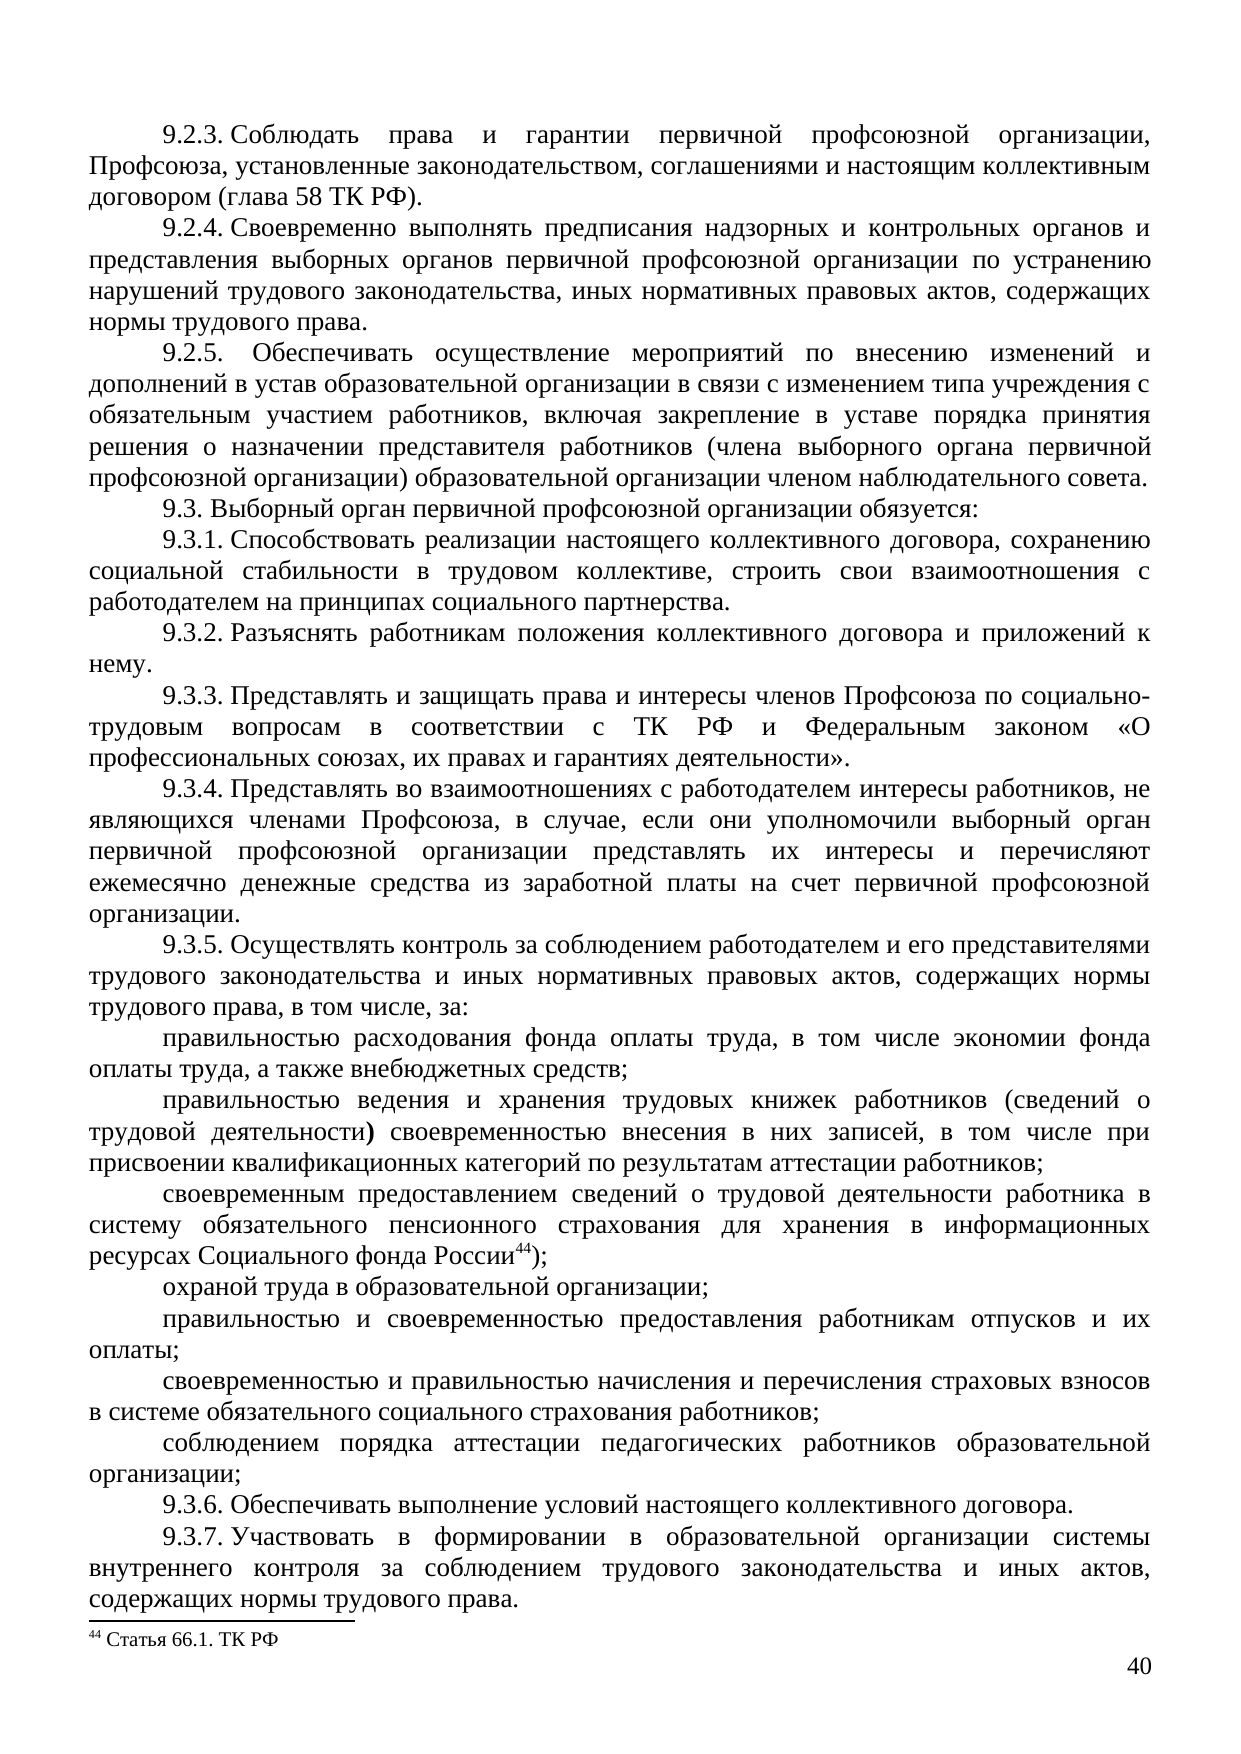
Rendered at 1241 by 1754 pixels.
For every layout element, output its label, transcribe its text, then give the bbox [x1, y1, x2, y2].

text 9.2.4. Своевременно выполнять предписания надзорных и контрольных органов и представления выборных органов первичной профсоюзной организации по устранению нарушений трудового законодательства, иных нормативных правовых актов, содержащих нормы трудового права. [89, 212, 1152, 336]
text 9.3.4. Представлять во взаимоотношениях с работодателем интересы работников, не являющихся членами Профсоюза, в случае, если они уполномочили выборный орган первичной профсоюзной организации представлять их интересы и перечисляют ежемесячно денежные средства из заработной платы на счет первичной профсоюзной организации. [89, 772, 1152, 928]
text 9.3.1. Способствовать реализации настоящего коллективного договора, сохранению социальной стабильности в трудовом коллективе, строить свои взаимоотношения с работодателем на принципах социального партнерства. [89, 523, 1152, 616]
text соблюдением порядка аттестации педагогических работников образовательной организации; [89, 1426, 1152, 1488]
text охраной труда в образовательной организации; [89, 1271, 1152, 1302]
text 9.3. Выборный орган первичной профсоюзной организации обязуется: [89, 492, 1152, 523]
text 9.2.3. Соблюдать права и гарантии первичной профсоюзной организации, Профсоюза, установленные законодательством, соглашениями и настоящим коллективным договором (глава 58 ТК РФ). [89, 118, 1152, 212]
text правильностью ведения и хранения трудовых книжек работников (сведений о трудовой деятельности) своевременностью внесения в них записей, в том числе при присвоении квалификационных категорий по результатам аттестации работников; [89, 1084, 1152, 1177]
text правильностью расходования фонда оплаты труда, в том числе экономии фонда оплаты труда, а также внебюджетных средств; [89, 1021, 1152, 1084]
text 9.2.5. Обеспечивать осуществление мероприятий по внесению изменений и дополнений в устав образовательной организации в связи с изменением типа учреждения с обязательным участием работников, включая закрепление в уставе порядка принятия решения о назначении представителя работников (члена выборного органа первичной профсоюзной организации) образовательной организации членом наблюдательного совета. [89, 336, 1152, 492]
text своевременным предоставлением сведений о трудовой деятельности работника в систему обязательного пенсионного страхования для хранения в информационных ресурсах Социального фонда России); [89, 1177, 1152, 1271]
text 9.3.6. Обеспечивать выполнение условий настоящего коллективного договора. [89, 1488, 1152, 1520]
text 9.3.3. Представлять и защищать права и интересы членов Профсоюза по социально-трудовым вопросам в соответствии с ТК РФ и Федеральным законом «О профессиональных союзах, их правах и гарантиях деятельности». [89, 679, 1152, 772]
text 9.3.7. Участвовать в формировании в образовательной организации системы внутреннего контроля за соблюдением трудового законодательства и иных актов, содержащих нормы трудового права. [89, 1520, 1152, 1613]
text 9.3.5. Осуществлять контроль за соблюдением работодателем и его представителями трудового законодательства и иных нормативных правовых актов, содержащих нормы трудового права, в том числе, за: [89, 928, 1152, 1021]
text своевременностью и правильностью начисления и перечисления страховых взносов в системе обязательного социального страхования работников; [89, 1364, 1152, 1426]
text 9.3.2. Разъяснять работникам положения коллективного договора и приложений к нему. [89, 616, 1152, 679]
text правильностью и своевременностью предоставления работникам отпусков и их оплаты; [89, 1302, 1152, 1364]
